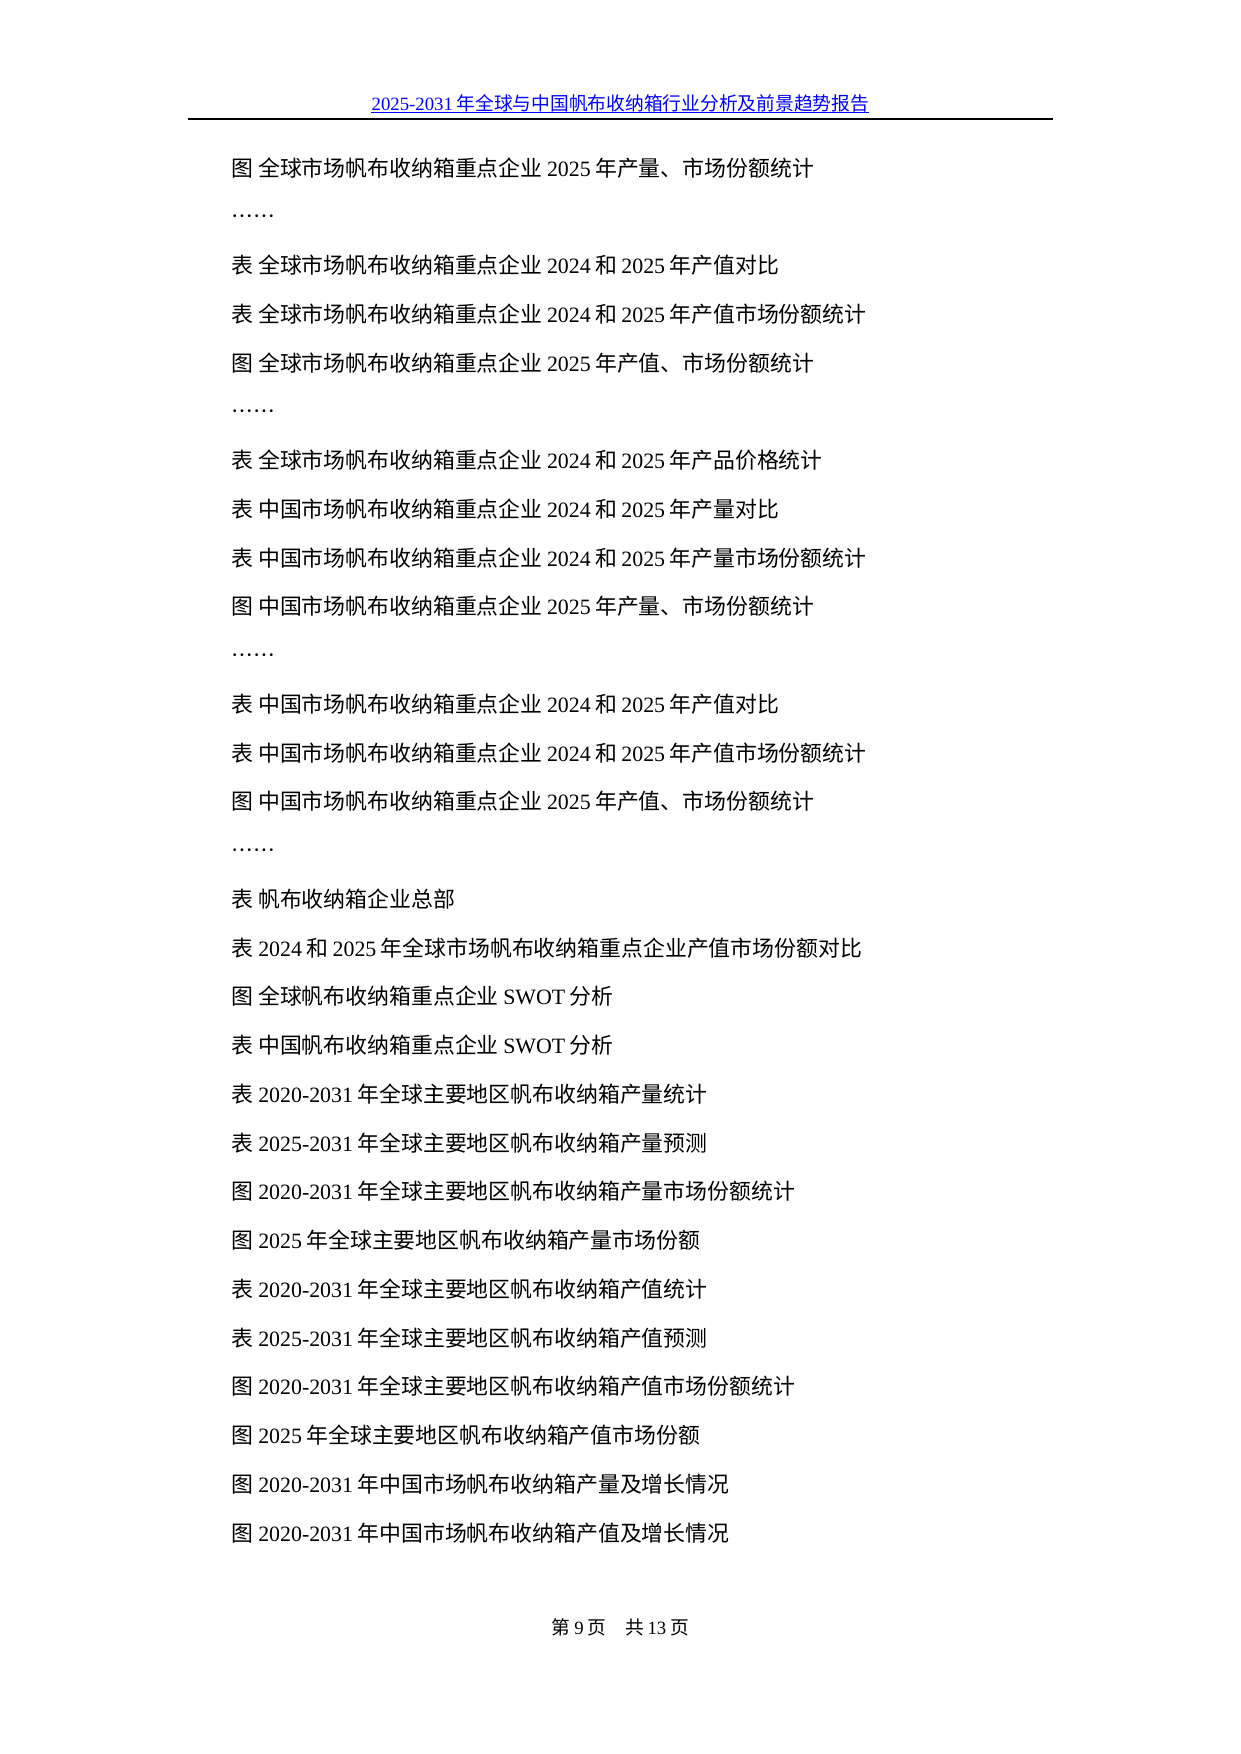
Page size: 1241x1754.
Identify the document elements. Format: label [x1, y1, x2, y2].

text [187, 150, 1053, 1548]
